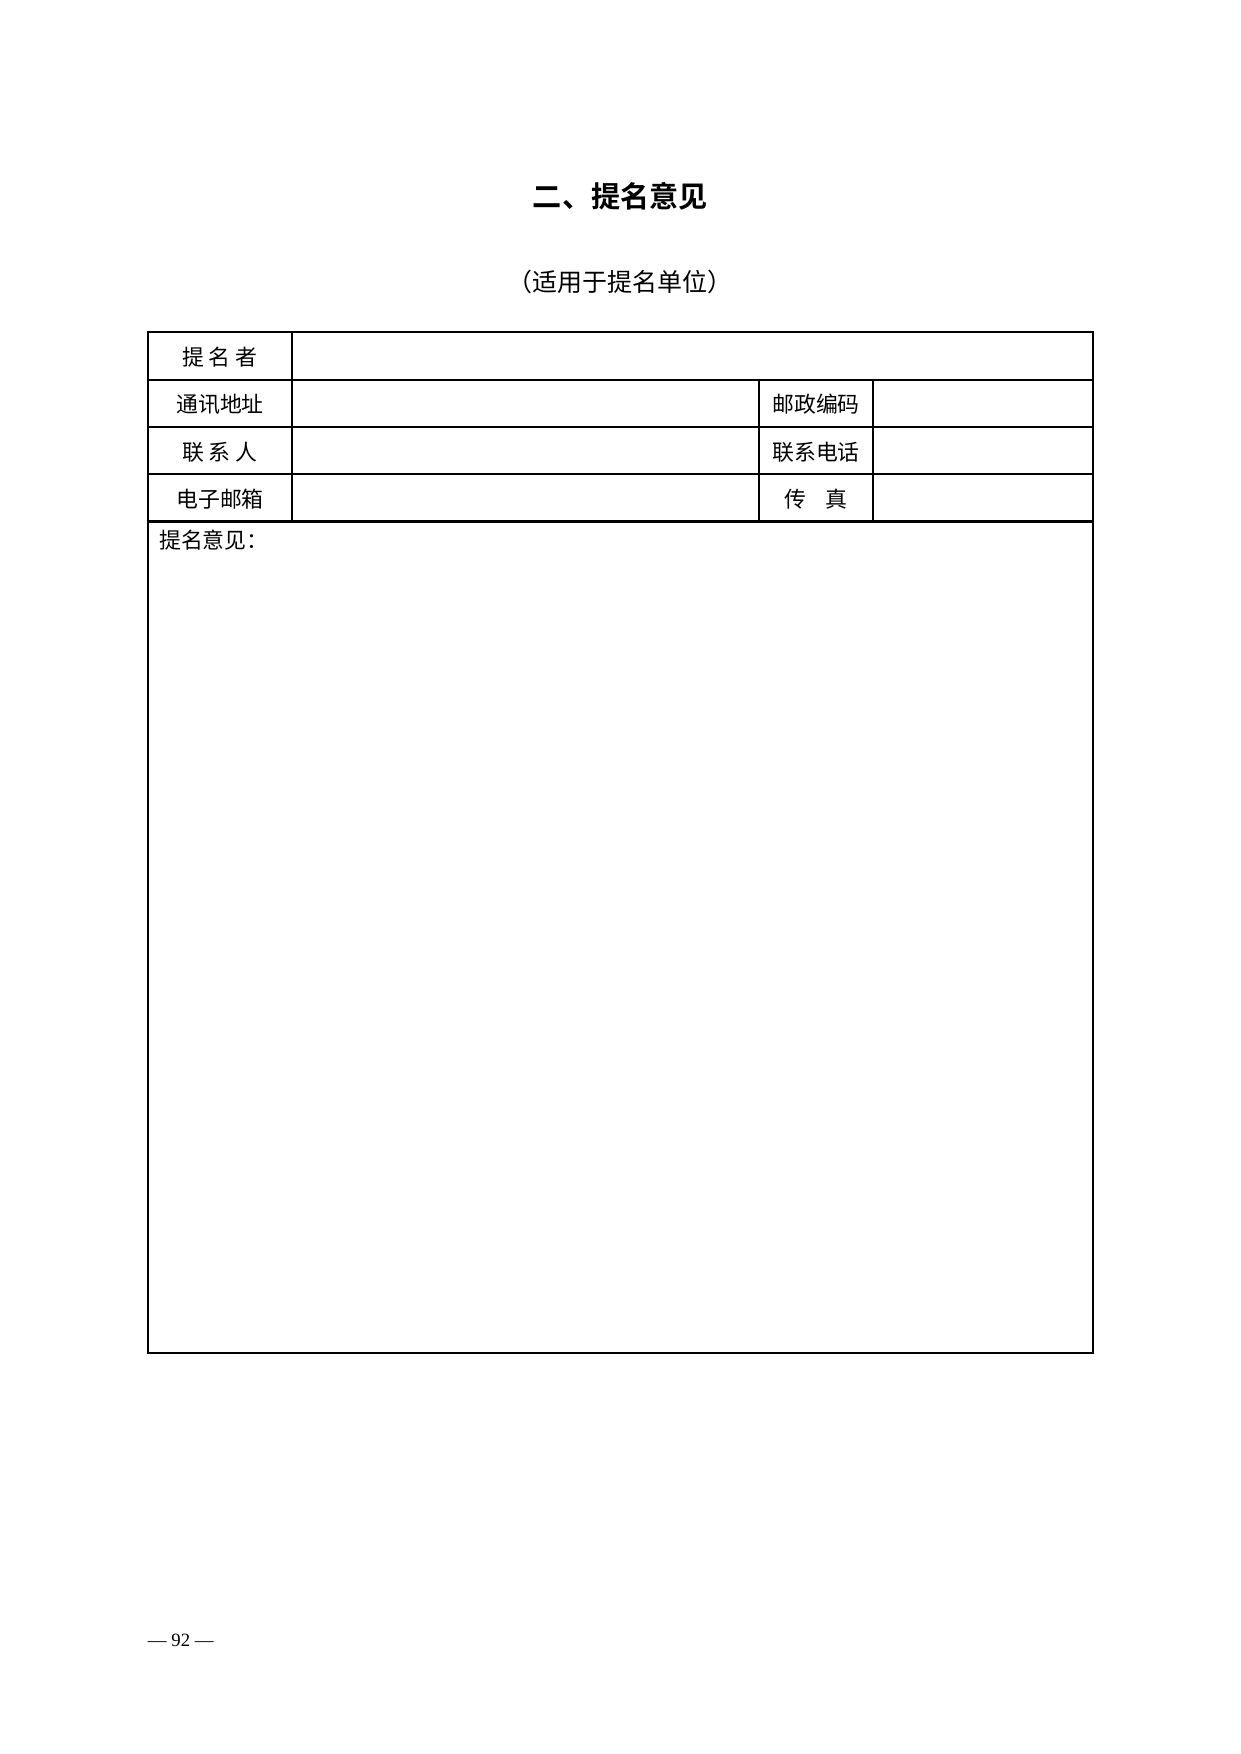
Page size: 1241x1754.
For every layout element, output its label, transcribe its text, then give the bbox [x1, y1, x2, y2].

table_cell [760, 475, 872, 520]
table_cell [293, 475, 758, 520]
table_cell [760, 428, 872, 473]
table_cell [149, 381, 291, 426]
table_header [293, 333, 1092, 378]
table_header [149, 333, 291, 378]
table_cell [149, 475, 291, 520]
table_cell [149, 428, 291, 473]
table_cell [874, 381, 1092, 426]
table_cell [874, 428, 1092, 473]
text （适用于提名单位） [148, 248, 1092, 313]
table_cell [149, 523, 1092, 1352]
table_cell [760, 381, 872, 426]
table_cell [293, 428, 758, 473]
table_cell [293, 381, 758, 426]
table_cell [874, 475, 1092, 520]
text 二、提名意见 [148, 162, 1092, 227]
